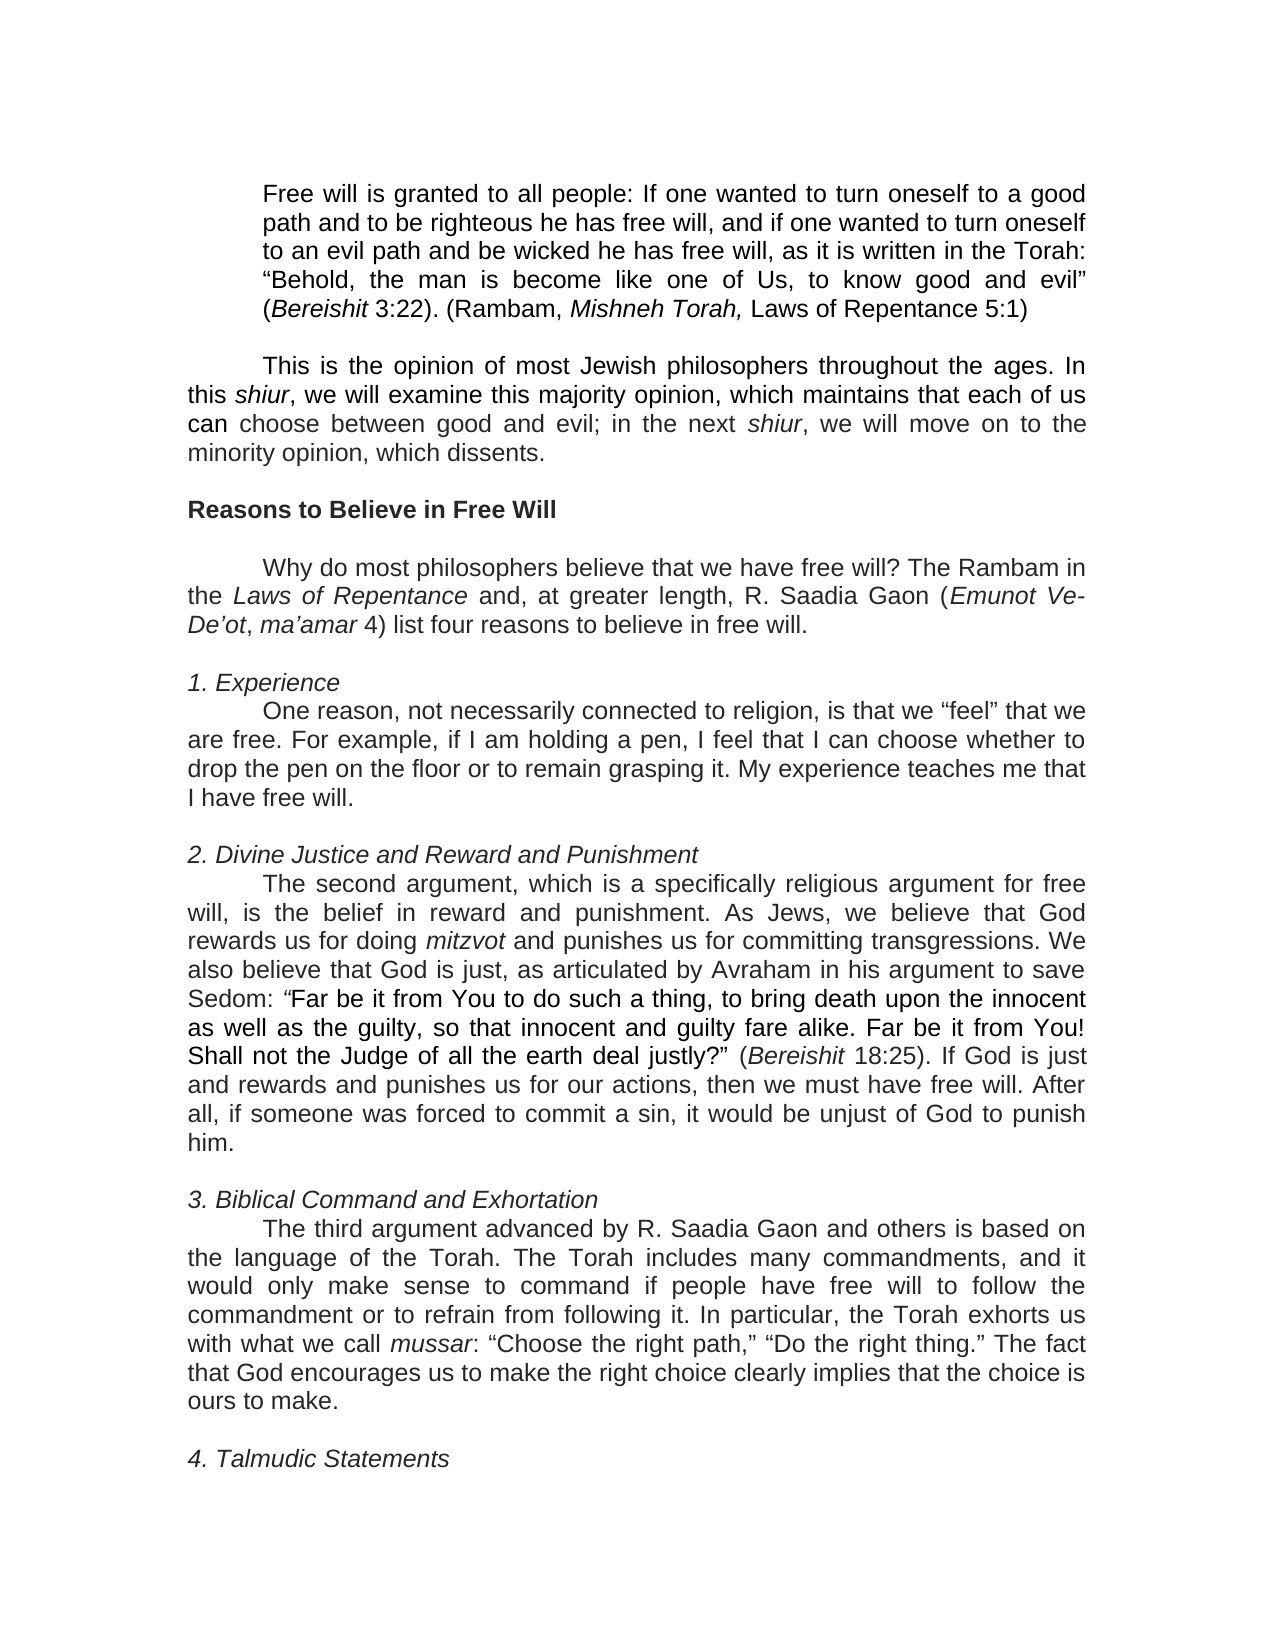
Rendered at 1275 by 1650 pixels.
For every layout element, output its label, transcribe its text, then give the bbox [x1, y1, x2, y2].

text 3. Biblical Command and Exhortation [187, 1185, 1087, 1214]
text 4. Talmudic Statements [187, 1444, 1087, 1472]
text Reasons to Believe in Free Will [187, 495, 1087, 524]
text The third argument advanced by R. Saadia Gaon and others is based on the language of the Torah. The Torah includes many commandments, and it would only make sense to command if people have free will to follow the commandment or to refrain from following it. In particular, the Torah exhorts us with what we call mussar: “Choose the right path,” “Do the right thing.” The fact that God encourages us to make the right choice clearly implies that the choice is ours to make. [187, 1214, 1087, 1415]
text 2. Divine Justice and Reward and Punishment [187, 840, 1087, 869]
text Free will is granted to all people: If one wanted to turn oneself to a good path and to be righteous he has free will, and if one wanted to turn oneself to an evil path and be wicked he has free will, as it is written in the Torah: “Behold, the man is become like one of Us, to know good and evil” (Bereishit 3:22). (Rambam, Mishneh Torah, Laws of Repentance 5:1) [262, 179, 1087, 322]
text 1. Experience [187, 667, 1087, 696]
text One reason, not necessarily connected to religion, is that we “feel” that we are free. For example, if I am holding a pen, I feel that I can choose whether to drop the pen on the floor or to remain grasping it. My experience teaches me that I have free will. [187, 696, 1087, 811]
text This is the opinion of most Jewish philosophers throughout the ages. In this shiur, we will examine this majority opinion, which maintains that each of us can choose between good and evil; in the next shiur, we will move on to the minority opinion, which dissents. [187, 351, 1087, 466]
text Why do most philosophers believe that we have free will? The Rambam in the Laws of Repentance and, at greater length, R. Saadia Gaon (Emunot Ve-De’ot, ma’amar 4) list four reasons to believe in free will. [187, 552, 1087, 639]
text The second argument, which is a specifically religious argument for free will, is the belief in reward and punishment. As Jews, we believe that God rewards us for doing mitzvot and punishes us for committing transgressions. We also believe that God is just, as articulated by Avraham in his argument to save Sedom: “Far be it from You to do such a thing, to bring death upon the innocent as well as the guilty, so that innocent and guilty fare alike. Far be it from You! Shall not the Judge of all the earth deal justly?” (Bereishit 18:25). If God is just and rewards and punishes us for our actions, then we must have free will. After all, if someone was forced to commit a sin, it would be unjust of God to punish him. [187, 869, 1087, 1156]
